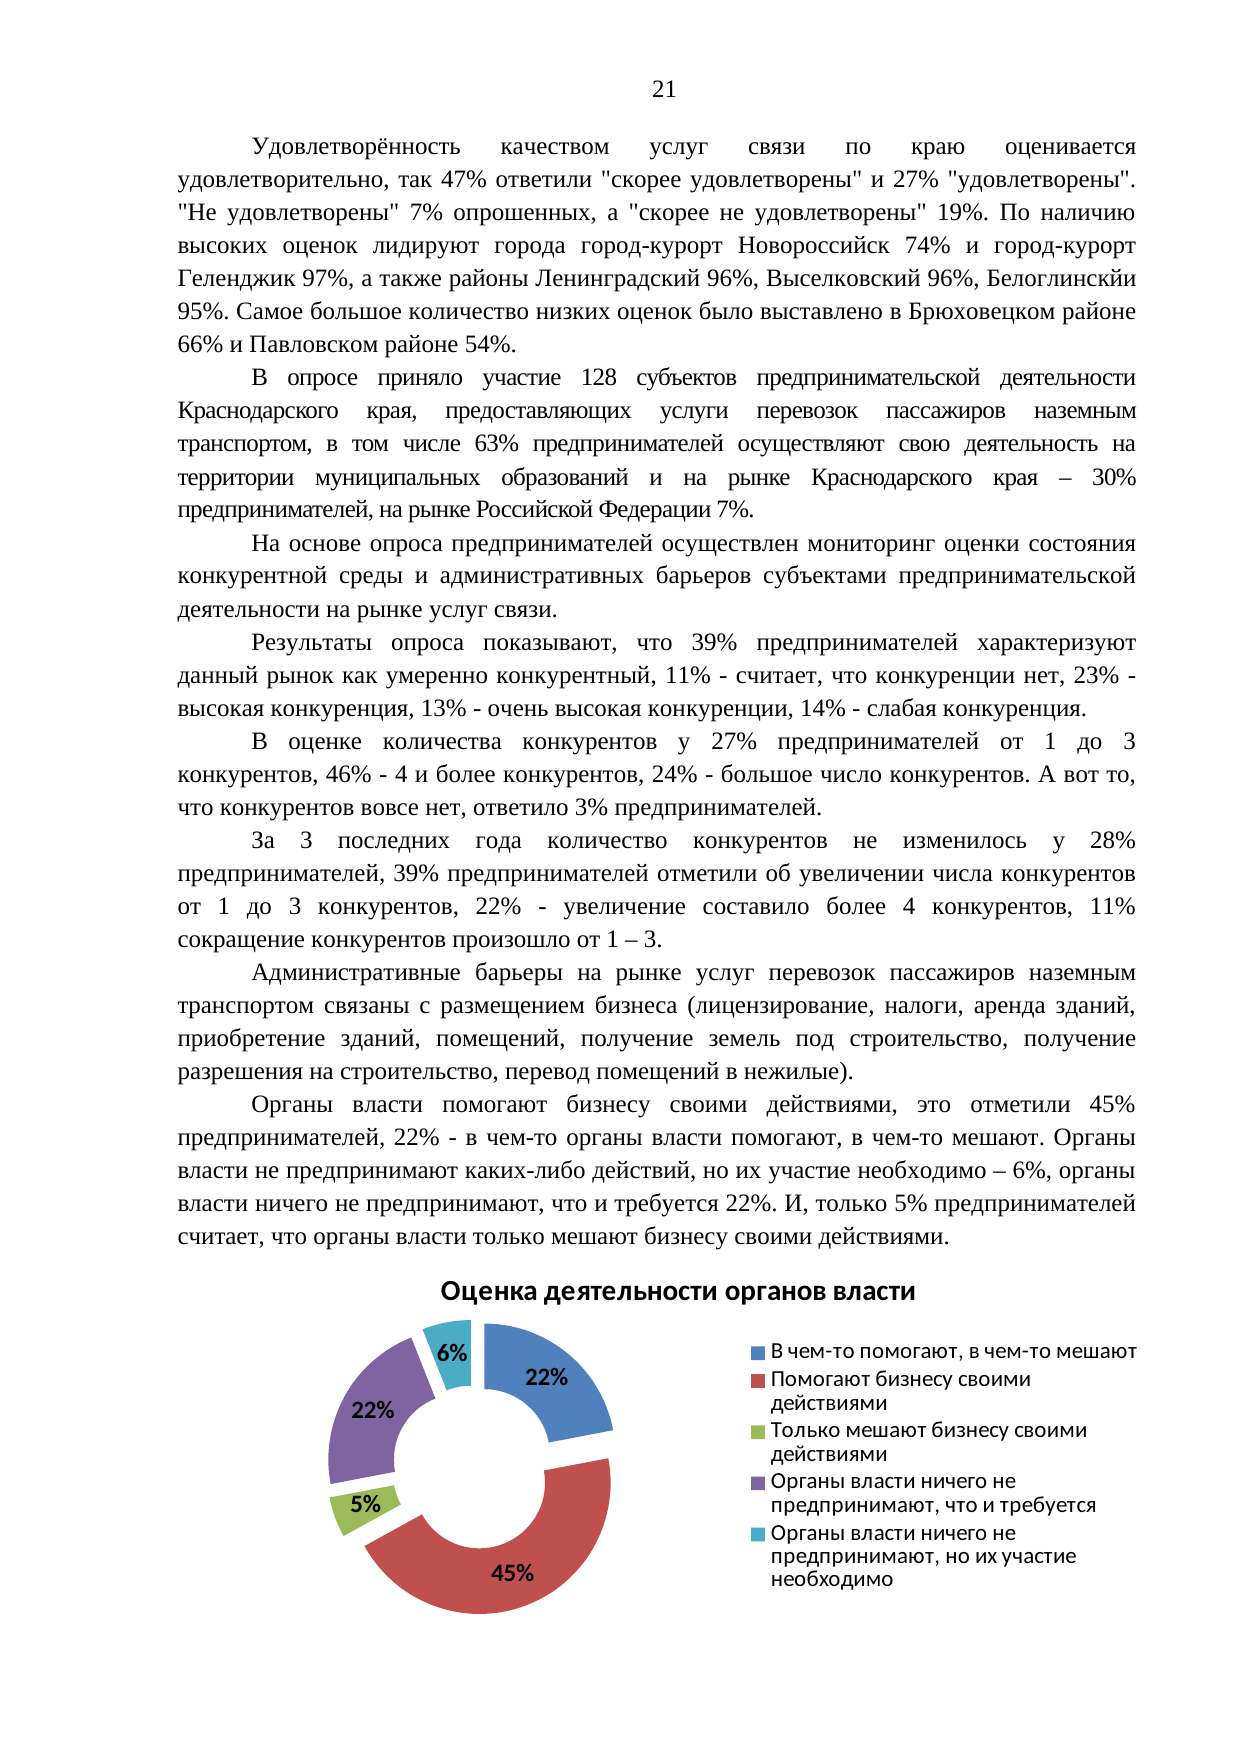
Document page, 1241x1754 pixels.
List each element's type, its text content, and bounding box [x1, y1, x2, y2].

text В оценке количества конкурентов у 27% предпринимателей от 1 до 3 конкурентов, 46% - 4 и более конкурентов, 24% - большое число конкурентов. А вот то, что конкурентов вовсе нет, ответило 3% предпринимателей. [177, 726, 1137, 821]
text Результаты опроса показывают, что 39% предпринимателей характеризуют данный рынок как умеренно конкурентный, 11% - считает, что конкуренции нет, 23% - высокая конкуренция, 13% - очень высокая конкуренции, 14% - слабая конкуренция. [177, 627, 1137, 721]
text За 3 последних года количество конкурентов не изменилось у 28% предпринимателей, 39% предпринимателей отметили об увеличении числа конкурентов от 1 до 3 конкурентов, 22% - увеличение составило более 4 конкурентов, 11% сокращение конкурентов произошло от 1 – 3. [177, 825, 1137, 953]
list Органы власти помогают бизнесу своими действиями, это отметили 45% предпринимателей, 22% - в чем-то органы власти помогают, в чем-то мешают. Органы власти не предпринимают каких-либо действий, но их участие необходимо – 6%, органы власти ничего не предпринимают, что и требуется 22%. И, только 5% предпринимателей считает, что органы власти только мешают бизнесу своими действиями. [177, 1089, 1137, 1250]
text В опросе приняло участие 128 субъектов предпринимательской деятельности Краснодарского края, предоставляющих услуги перевозок пассажиров наземным транспортом, в том числе 63% предпринимателей осуществляют свою деятельность на территории муниципальных образований и на рынке Краснодарского края – 30% предпринимателей, на рынке Российской Федерации 7%. [177, 362, 1137, 523]
list Административные барьеры на рынке услуг перевозок пассажиров наземным транспортом связаны с размещением бизнеса (лицензирование, налоги, аренда зданий, приобретение зданий, помещений, получение земель под строительство, получение разрешения на строительство, перевод помещений в нежилые). [177, 957, 1137, 1085]
text На основе опроса предпринимателей осуществлен мониторинг оценки состояния конкурентной среды и административных барьеров субъектами предпринимательской деятельности на рынке услуг связи. [177, 528, 1137, 622]
text Удовлетворённость качеством услуг связи по краю оценивается удовлетворительно, так 47% ответили "скорее удовлетворены" и 27% "удовлетворены". "Не удовлетворены" 7% опрошенных, а "скорее не удовлетворены" 19%. По наличию высоких оценок лидируют города город-курорт Новороссийск 74% и город-курорт Геленджик 97%, а также районы Ленинградский 96%, Выселковский 96%, Белоглинскйи 95%. Самое большое количество низких оценок было выставлено в Брюховецком районе 66% и Павловском районе 54%. [177, 131, 1137, 358]
